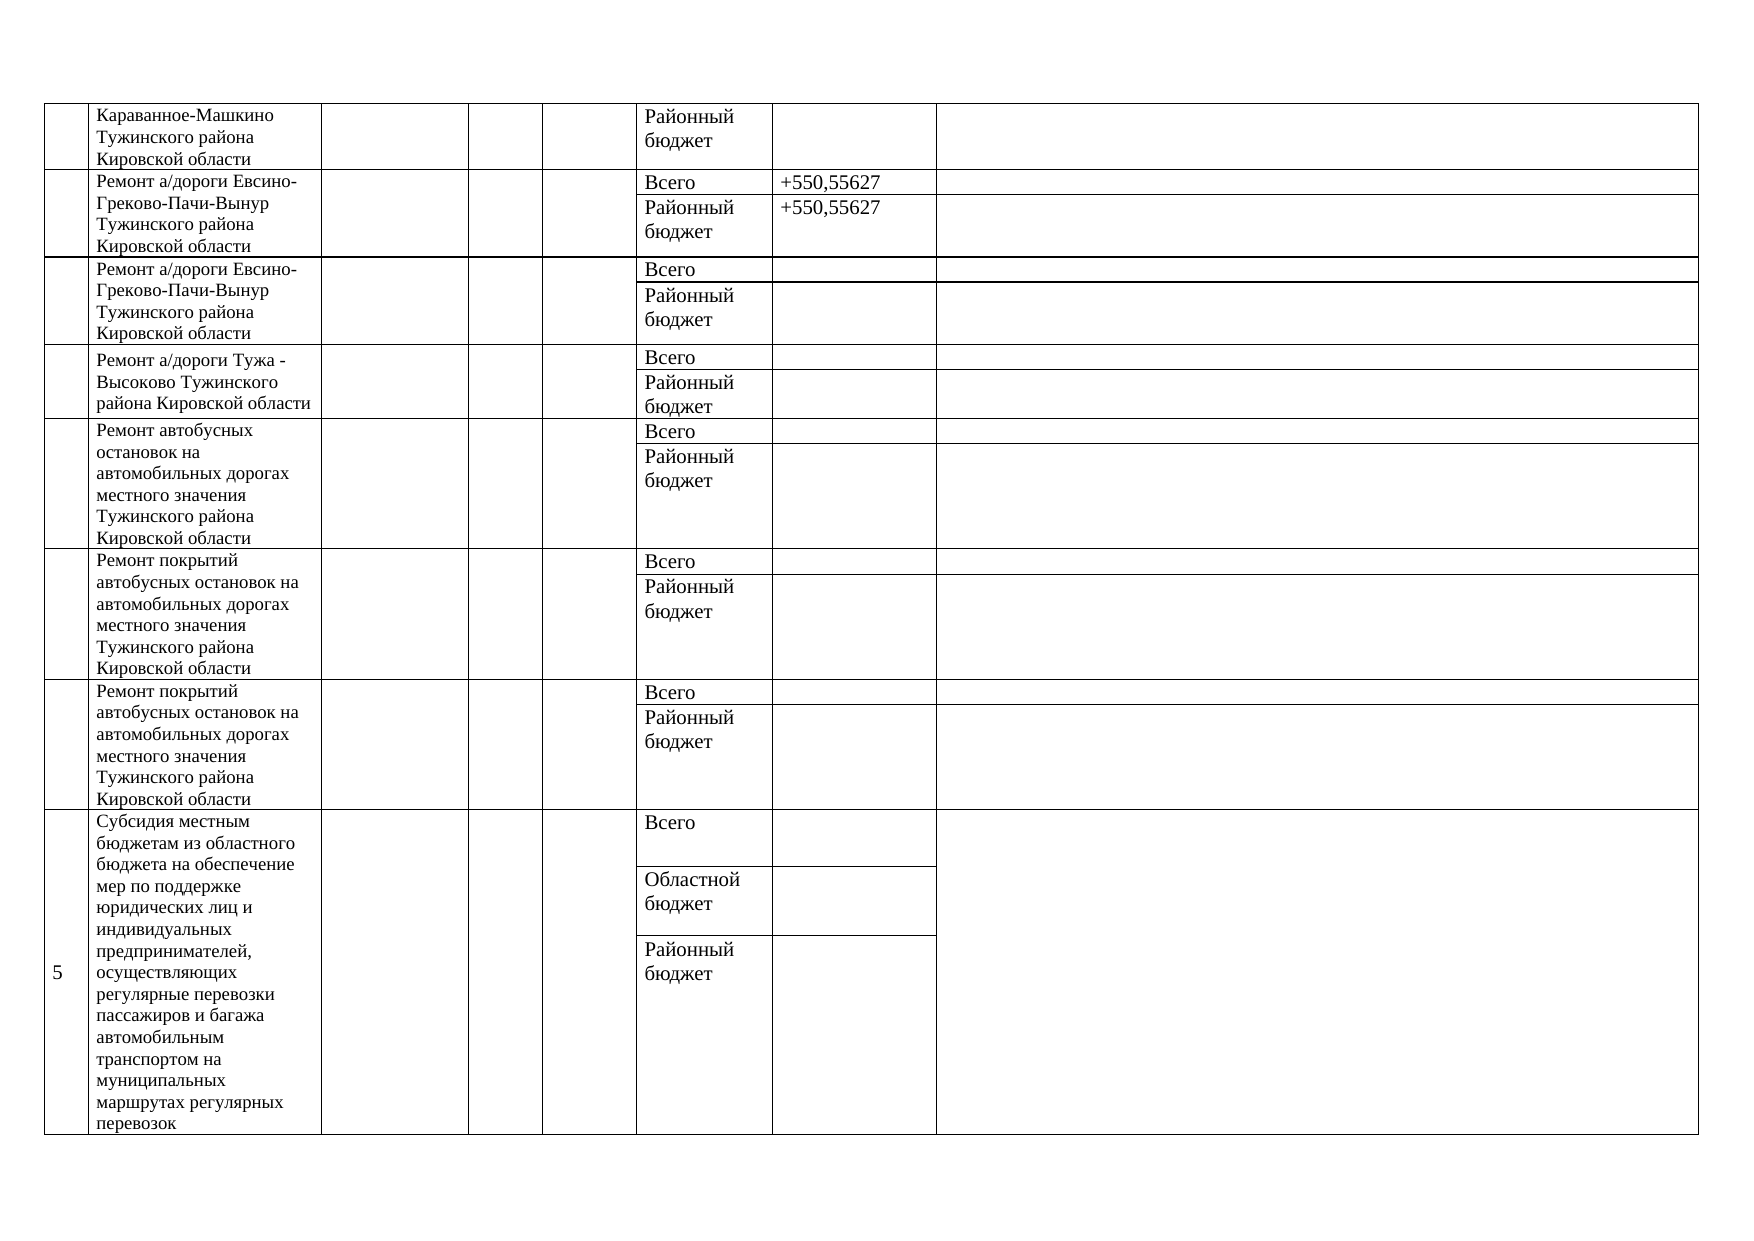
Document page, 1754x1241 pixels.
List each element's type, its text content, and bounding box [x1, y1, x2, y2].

table_cell [773, 283, 936, 344]
table_cell [937, 283, 1698, 344]
table_cell [937, 170, 1698, 194]
table_cell [773, 345, 936, 369]
table_cell [543, 680, 636, 809]
table_cell [543, 258, 636, 344]
table_cell [937, 444, 1698, 548]
table_cell Районный бюджет [637, 283, 772, 344]
table_cell [469, 345, 542, 418]
table_cell [937, 705, 1698, 809]
table_cell [773, 705, 936, 809]
table_cell [773, 549, 936, 573]
table_cell Всего [637, 345, 772, 369]
table_cell [45, 258, 88, 344]
table_cell Ремонт покрытий автобусных остановок на автомобильных дорогах местного значения Тужинского района Кировской области [89, 549, 321, 679]
table_cell 5 [45, 810, 88, 1134]
table_cell Ремонт а/дороги Евсино-Греково-Пачи-Вынур Тужинского района Кировской области [89, 258, 321, 344]
table_cell Ремонт а/дороги Евсино-Греково-Пачи-Вынур Тужинского района Кировской области [89, 170, 321, 256]
table_cell [937, 345, 1698, 369]
table_cell [45, 170, 88, 256]
table_cell [937, 195, 1698, 256]
table_cell Всего [637, 549, 772, 573]
table_cell +550,55627 [773, 195, 936, 256]
table_cell Областной бюджет [637, 867, 772, 935]
table_cell [937, 419, 1698, 443]
table_cell [773, 936, 936, 1134]
table_cell [469, 170, 542, 256]
table_cell [322, 104, 468, 169]
table_cell Всего [637, 258, 772, 281]
table_cell +550,55627 [773, 170, 936, 194]
table_cell [322, 810, 468, 1134]
table_cell Субсидия местным бюджетам из областного бюджета на обеспечение мер по поддержке юридических лиц и индивидуальных предпринимателей, осуществляющих регулярные перевозки пассажиров и багажа автомобильным транспортом на муниципальных маршрутах регулярных перевозок [89, 810, 321, 1134]
table_cell [937, 680, 1698, 704]
table_cell [322, 549, 468, 679]
table_cell [937, 104, 1698, 169]
table_cell [773, 258, 936, 281]
table_cell [543, 104, 636, 169]
table_cell [937, 810, 1698, 1134]
table_cell [937, 575, 1698, 679]
table_cell [937, 549, 1698, 573]
table_cell Районный бюджет [637, 575, 772, 679]
table_cell Всего [637, 680, 772, 704]
table_cell [773, 104, 936, 169]
table_cell [45, 419, 88, 548]
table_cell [89, 104, 321, 169]
table_cell [773, 810, 936, 866]
table_cell [322, 345, 468, 418]
table_cell [773, 575, 936, 679]
table_cell [322, 258, 468, 344]
table_cell Ремонт покрытий автобусных остановок на автомобильных дорогах местного значения Тужинского района Кировской области [89, 680, 321, 809]
table_cell Ремонт автобусных остановок на автомобильных дорогах местного значения Тужинского района Кировской области [89, 419, 321, 548]
table_cell [543, 810, 636, 1134]
table_cell Районный бюджет [637, 104, 772, 169]
table_cell [469, 419, 542, 548]
table_cell Ремонт а/дороги Тужа - Высоково Тужинского района Кировской области [89, 345, 321, 418]
table_cell [543, 419, 636, 548]
table_cell [773, 444, 936, 548]
table_cell [773, 419, 936, 443]
table_cell [469, 258, 542, 344]
table_cell [937, 370, 1698, 418]
table_cell [322, 170, 468, 256]
table_cell [469, 810, 542, 1134]
table_cell [45, 680, 88, 809]
table_cell [773, 370, 936, 418]
table_cell [469, 104, 542, 169]
table_cell Районный бюджет [637, 936, 772, 1134]
table_cell [543, 170, 636, 256]
table_cell [543, 345, 636, 418]
table_cell [322, 419, 468, 548]
table_cell [469, 680, 542, 809]
table_cell [543, 549, 636, 679]
table_cell Всего [637, 170, 772, 194]
table_cell Районный бюджет [637, 444, 772, 548]
table_cell [45, 345, 88, 418]
table_cell Всего [637, 810, 772, 866]
table_cell [773, 867, 936, 935]
table_cell [45, 549, 88, 679]
table_cell Районный бюджет [637, 370, 772, 418]
table_cell Районный бюджет [637, 195, 772, 256]
table_cell Районный бюджет [637, 705, 772, 809]
table_cell [469, 549, 542, 679]
table_cell [773, 680, 936, 704]
table_cell [937, 258, 1698, 281]
table_cell [322, 680, 468, 809]
table_cell [45, 104, 88, 169]
table_cell Всего [637, 419, 772, 443]
